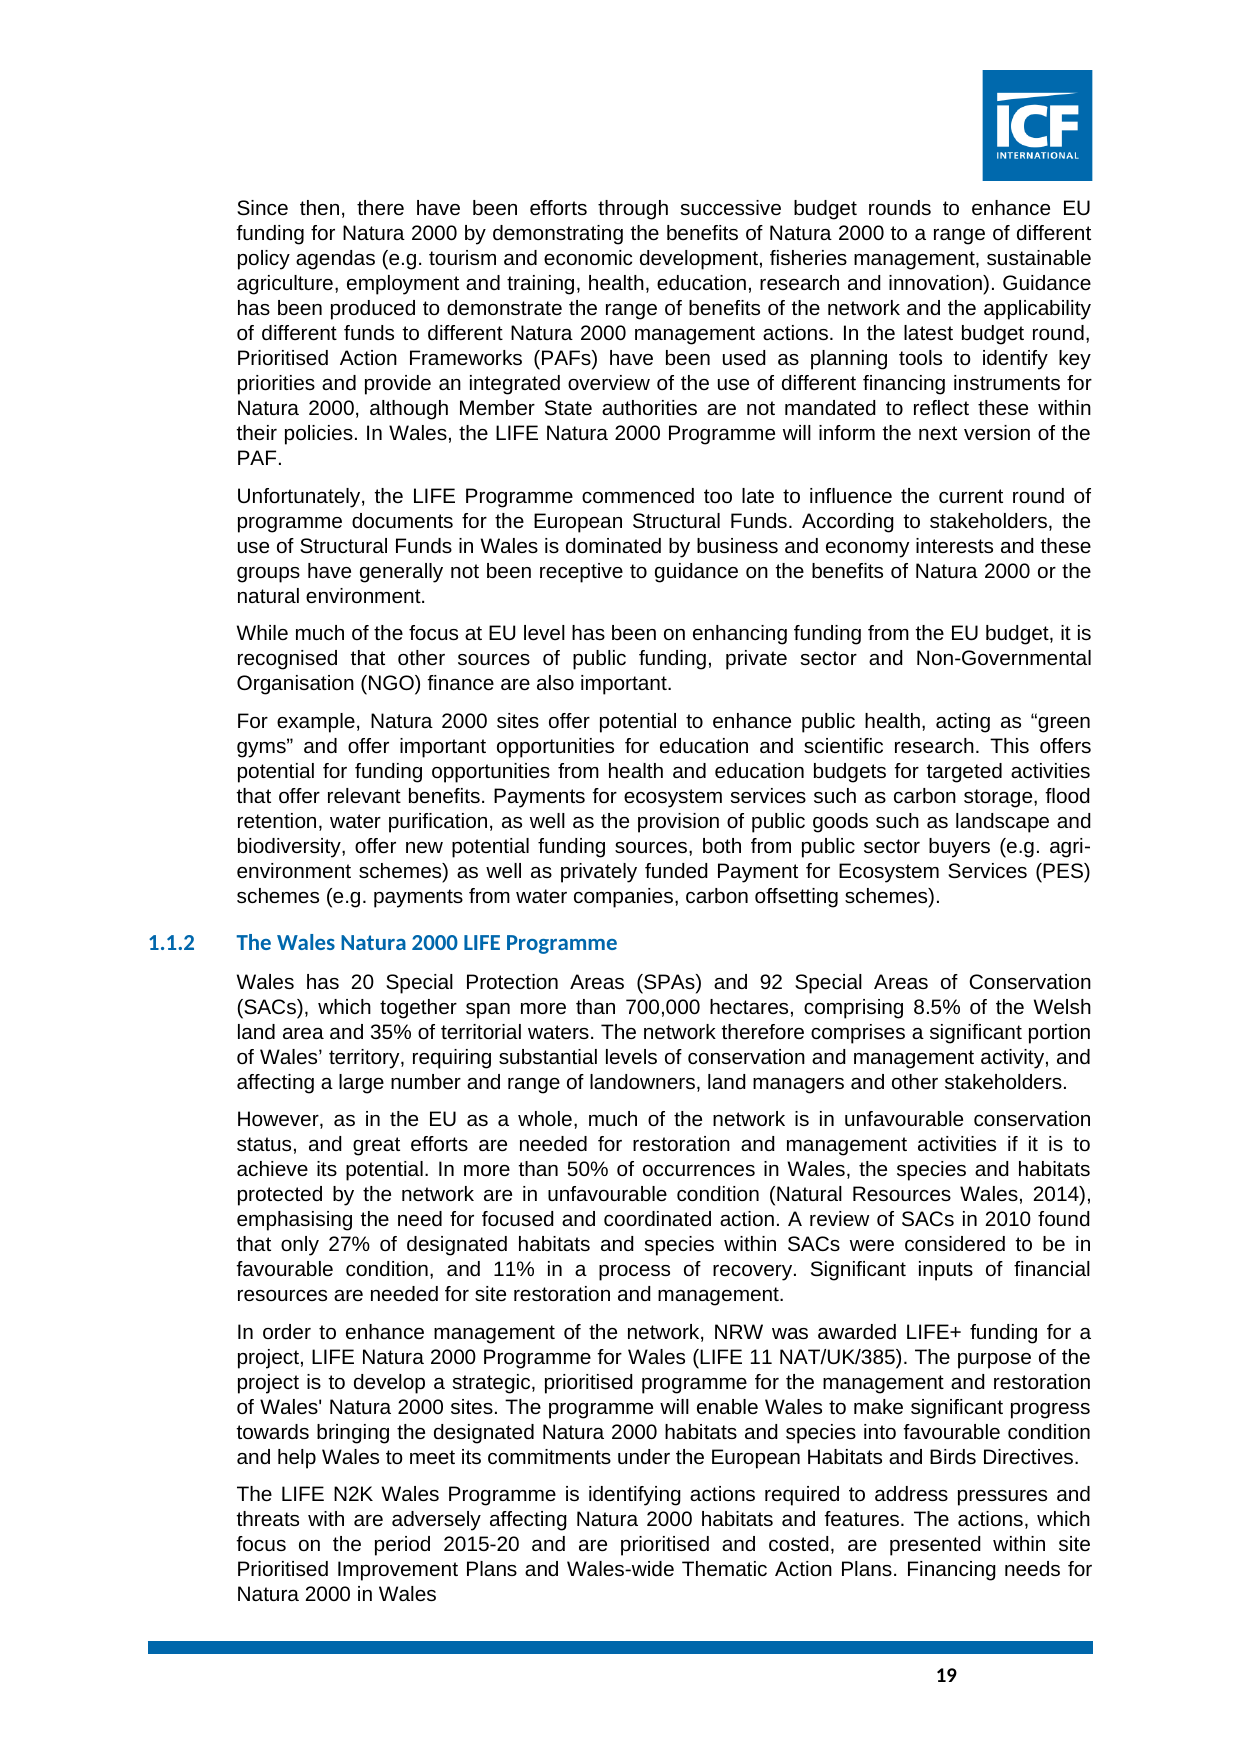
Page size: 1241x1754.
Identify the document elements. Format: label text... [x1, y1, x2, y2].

picture [982, 70, 1093, 181]
text has 20 Special Protection Areas (SPAs) and 92 Special Areas of Conservation (SACs), which together span more than 700,000 hectares, comprising 8.5% of the Welsh land area and 35% of territorial waters. The network therefore comprises a significant portion of Wales’ territory, requiring substantial levels of conservation and management activity, and affecting a large number and range of landowners, land managers and other stakeholders. [236, 969, 1092, 1094]
text While much of the focus at EU level has been on enhancing funding from the EU budget, it is recognised that other sources of public funding, private sector and Non-Governmental Organisation (NGO) finance are also important. [236, 620, 1092, 695]
text The LIFE N2K Wales Programme is identifying actions required to address pressures and threats with are adversely affecting Natura 2000 habitats and features. The actions, which focus on the period 2015-20 and are prioritised and costed, are presented within site Prioritised Improvement Plans and Wales-wide Thematic Action Plans. Financing needs for Natura 2000 in Wales [236, 1481, 1092, 1606]
subtitle The Wales Natura 2000 LIFE Programme [148, 928, 1092, 956]
text Since then, there have been efforts through successive budget rounds to enhance EU funding for Natura 2000 by demonstrating the benefits of Natura 2000 to a range of different policy agendas (e.g. tourism and economic development, fisheries management, sustainable agriculture, employment and training, health, education, research and innovation). Guidance has been produced to demonstrate the range of benefits of the network and the applicability of different funds to different Natura 2000 management actions. In the latest budget round, Prioritised Action Frameworks (PAFs) have been used as planning tools to identify key priorities and provide an integrated overview of the use of different financing instruments for Natura 2000, although Member State authorities are not mandated to reflect these within their policies. In Wales, the LIFE Natura 2000 Programme will inform the next version of the PAF. [236, 195, 1092, 470]
text However, as in the EU as a whole, much of the network is in unfavourable conservation status, and great efforts are needed for restoration and management activities if it is to achieve its potential. In more than 50% of occurrences in Wales, the species and habitats protected by the network are in unfavourable condition (Natural Resources Wales, 2014), emphasising the need for focused and coordinated action. A review of SACs in 2010 found that only 27% of designated habitats and species within SACs were considered to be in favourable condition, and 11% in a process of recovery. Significant inputs of financial resources are needed for site restoration and management. [236, 1106, 1092, 1306]
text For example, Natura 2000 sites offer potential to enhance public health, acting as “green gyms” and offer important opportunities for education and scientific research. This offers potential for funding opportunities from health and education budgets for targeted activities that offer relevant benefits. Payments for ecosystem services such as carbon storage, flood retention, water purification, as well as the provision of public goods such as landscape and biodiversity, offer new potential funding sources, both from public sector buyers (e.g. agri-environment schemes) as well as privately funded Payment for Ecosystem Services (PES) schemes (e.g. payments from water companies, carbon offsetting schemes). [236, 707, 1092, 907]
text Unfortunately, the LIFE Programme commenced too late to influence the current round of programme documents for the European Structural Funds. According to stakeholders, the use of Structural Funds in Wales is dominated by business and economy interests and these groups have generally not been receptive to guidance on the benefits of Natura 2000 or the natural environment. [236, 482, 1092, 607]
text In order to enhance management of the network, NRW was awarded LIFE+ funding for a project, LIFE Natura 2000 Programme for Wales (LIFE 11 NAT/UK/385). The purpose of the project is to develop a strategic, prioritised programme for the management and restoration of Wales' Natura 2000 sites. The programme will enable Wales to make significant progress towards bringing the designated Natura 2000 habitats and species into favourable condition and help Wales to meet its commitments under the European Habitats and Birds Directives. [236, 1319, 1092, 1469]
